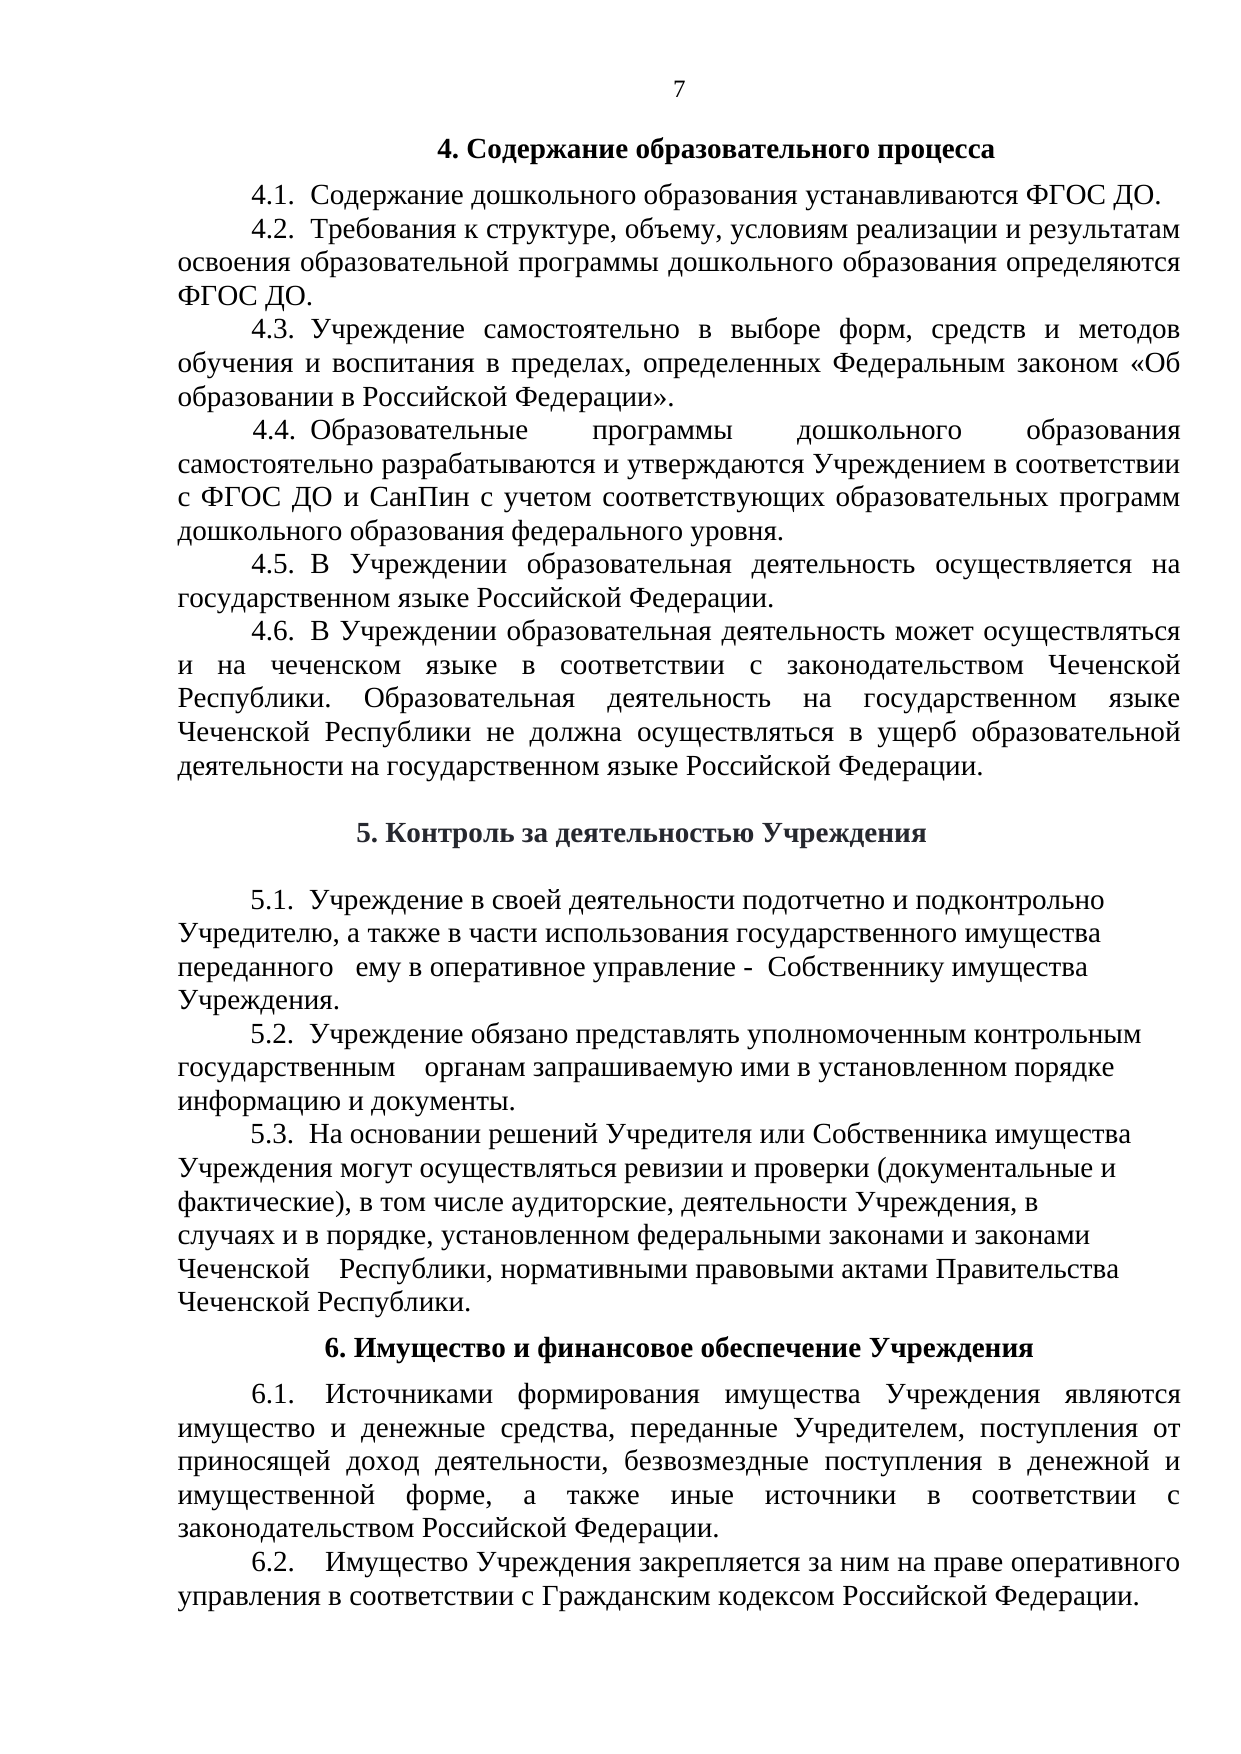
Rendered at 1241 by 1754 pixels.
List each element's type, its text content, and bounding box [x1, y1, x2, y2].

text Чеченской Республики, нормативными правовыми актами Правительства [177, 1251, 1181, 1284]
text переданного ему в оперативное управление - Собственнику имущества [177, 949, 1181, 982]
text 4.1. Содержание дошкольного образования устанавливаются ФГОС ДО. [177, 177, 1181, 211]
text 4.3. Учреждение самостоятельно в выборе форм, средств и методов обучения и воспитания в пределах, определенных Федеральным законом «Об образовании в Российской Федерации». [177, 312, 1181, 412]
subtitle 6. Имущество и финансовое обеспечение Учреждения [177, 1330, 1181, 1364]
text информацию и документы. [177, 1083, 1181, 1117]
text 4.6. В Учреждении образовательная деятельность может осуществляться и на чеченском языке в соответствии с законодательством Чеченской Республики. Образовательная деятельность на государственном языке Чеченской Республики не должна осуществляться в ущерб образовательной деятельности на государственном языке Российской Федерации. [177, 613, 1181, 781]
text 4.2. Требования к структуре, объему, условиям реализации и результатам освоения образовательной программы дошкольного образования определяются ФГОС ДО. [177, 211, 1181, 312]
text 4.5. В Учреждении образовательная деятельность осуществляется на государственном языке Российской Федерации. [177, 546, 1181, 613]
text государственным органам запрашиваемую ими в установленном порядке [177, 1049, 1181, 1083]
text 6.2. Имущество Учреждения закрепляется за ним на праве оперативного управления в соответствии с Гражданским кодексом Российской Федерации. [177, 1544, 1181, 1611]
text 5. Контроль за деятельностью Учреждения [177, 815, 1181, 848]
text 4. Содержание образовательного процесса [177, 131, 1181, 165]
text 5.2. Учреждение обязано представлять уполномоченным контрольным [177, 1016, 1181, 1049]
text Учреждения могут осуществляться ревизии и проверки (документальные и [177, 1150, 1181, 1184]
text 4.4. Образовательные программы дошкольного образования самостоятельно разрабатываются и утверждаются Учреждением в соответствии с ФГОС ДО и СанПин с учетом соответствующих образовательных программ дошкольного образования федерального уровня. [177, 412, 1181, 546]
text Чеченской Республики. [177, 1284, 1181, 1318]
text 5.1. Учреждение в своей деятельности подотчетно и подконтрольно Учредителю, а также в части использования государственного имущества [177, 882, 1181, 949]
text фактические), в том числе аудиторские, деятельности Учреждения, в [177, 1184, 1181, 1217]
text 6.1. Источниками формирования имущества Учреждения являются имущество и денежные средства, переданные Учредителем, поступления от приносящей доход деятельности, безвозмездные поступления в денежной и имущественной форме, а также иные источники в соответствии с законодательством Российской Федерации. [177, 1376, 1181, 1544]
text 5.3. На основании решений Учредителя или Собственника имущества [177, 1117, 1181, 1150]
text случаях и в порядке, установленном федеральными законами и законами [177, 1217, 1181, 1251]
text Учреждения. [177, 982, 1181, 1016]
